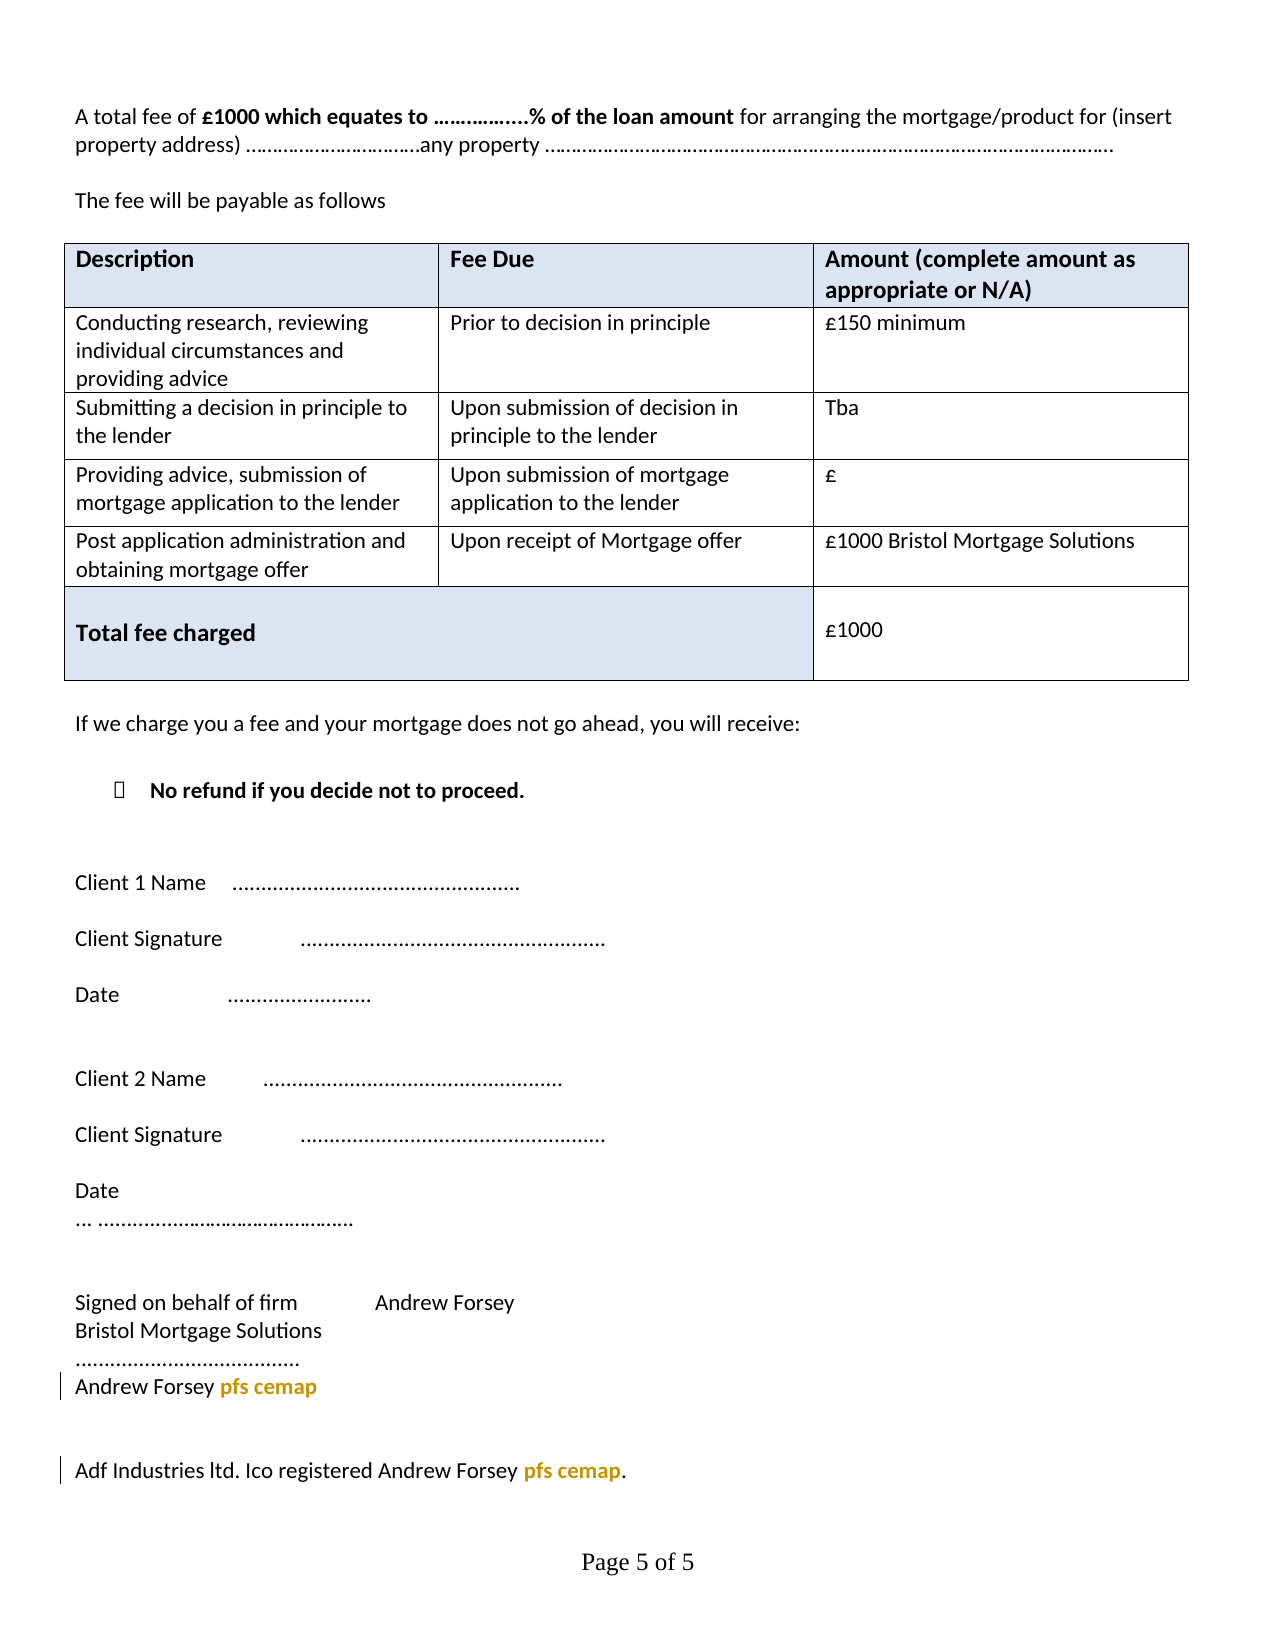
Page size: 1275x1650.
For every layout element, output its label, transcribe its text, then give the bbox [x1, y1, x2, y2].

table_cell £150 minimum [814, 308, 1188, 392]
table_header Description [65, 244, 438, 307]
table_cell Upon submission of mortgage application to the lender [439, 460, 813, 526]
text A total fee of £1000 which equates to …….……....% of the loan amount for arranging the mortgage/product for (insert property address) ……………………………any property ……………………………………………………………………………………………… [75, 102, 1200, 158]
text Bristol Mortgage Solutions [75, 1316, 1200, 1344]
text Client Signature ..................................................... [75, 1120, 1200, 1148]
text Client Signature ..................................................... [75, 924, 1200, 952]
table_cell [65, 648, 813, 680]
text The fee will be payable as follows [75, 187, 1200, 214]
table_cell Providing advice, submission of mortgage application to the lender [65, 460, 438, 526]
text Andrew Forsey pfs cemap [75, 1372, 1200, 1400]
table_cell Prior to decision in principle [439, 308, 813, 392]
text Date ......................... [75, 980, 1200, 1008]
text Date [75, 1176, 1200, 1204]
text If we charge you a fee and your mortgage does not go ahead, you will receive: [75, 709, 1200, 737]
text ... ..............…………………………... [75, 1204, 1200, 1232]
text ....................................... [75, 1344, 1200, 1372]
table_cell Upon submission of decision in principle to the lender [439, 393, 813, 459]
text Adf Industries ltd. Ico registered Andrew Forsey pfs cemap. [75, 1456, 1200, 1484]
table_header Amount (complete amount as appropriate or N/A) [814, 244, 1188, 307]
table_cell Tba [814, 393, 1188, 459]
table_cell Submitting a decision in principle to the lender [65, 393, 438, 459]
text Signed on behalf of firm Andrew Forsey [75, 1288, 1200, 1316]
table_cell £ [814, 460, 1188, 526]
table_cell Conducting research, reviewing individual circumstances and providing advice [65, 308, 438, 392]
table_cell £1000 [814, 587, 1188, 680]
table_cell Total fee charged [65, 587, 813, 648]
table_header Fee Due [439, 244, 813, 307]
table_cell £1000 Bristol Mortgage Solutions [814, 527, 1188, 586]
table_cell Post application administration and obtaining mortgage offer [65, 527, 438, 586]
text Client 2 Name .................................................... [75, 1064, 1200, 1092]
table_cell Upon receipt of Mortgage offer [439, 527, 813, 586]
text Client 1 Name .................................................. [75, 868, 1200, 896]
list No refund if you decide not to proceed. [112, 765, 1200, 812]
